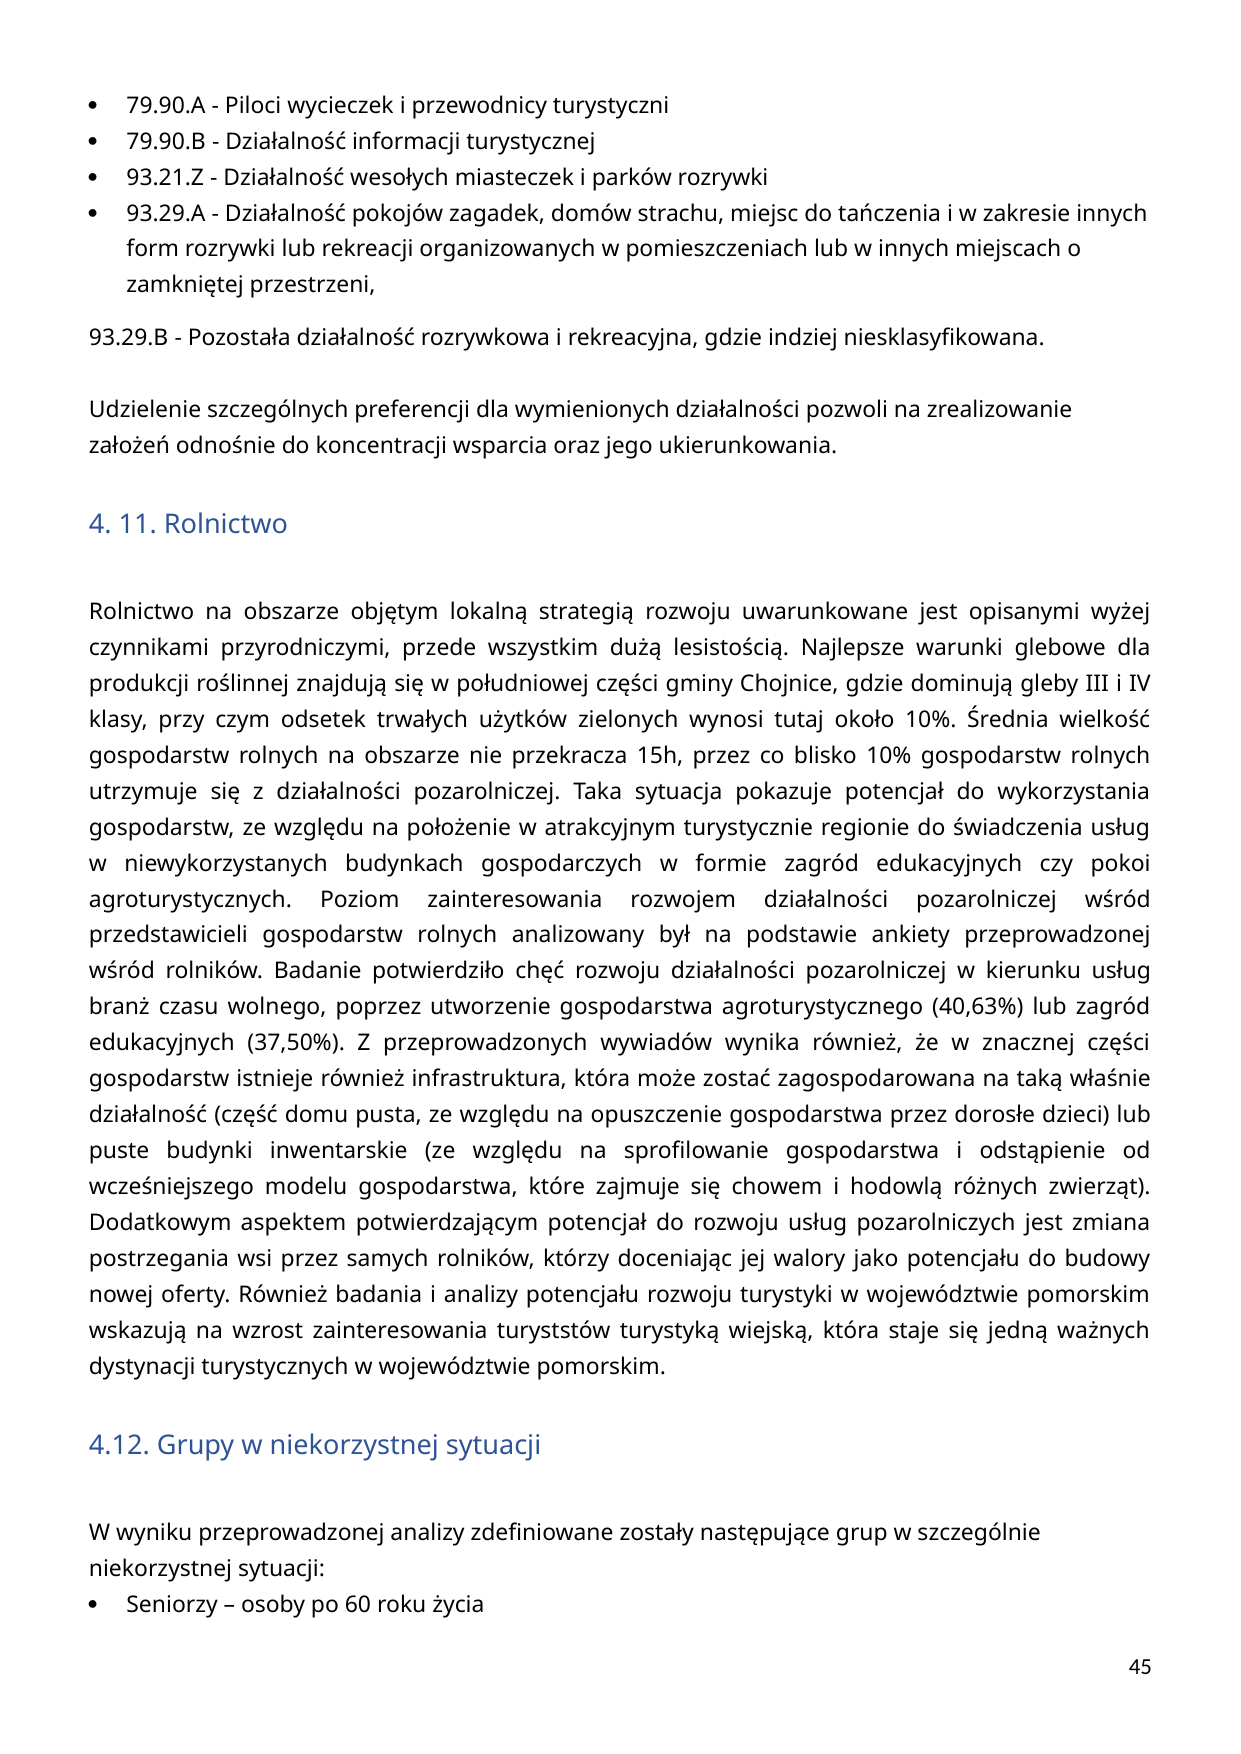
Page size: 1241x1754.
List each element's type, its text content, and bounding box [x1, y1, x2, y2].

list 79.90.B - Działalność informacji turystycznej [89, 124, 1152, 156]
text Udzielenie szczególnych preferencji dla wymienionych działalności pozwoli na zrealizowanie założeń odnośnie do koncentracji wsparcia oraz jego ukierunkowania. [89, 393, 1152, 460]
text Rolnictwo na obszarze objętym lokalną strategią rozwoju uwarunkowane jest opisanymi wyżej czynnikami przyrodniczymi, przede wszystkim dużą lesistością. Najlepsze warunki glebowe dla produkcji roślinnej znajdują się w południowej części gminy Chojnice, gdzie dominują gleby III i IV klasy, przy czym odsetek trwałych użytków zielonych wynosi tutaj około 10%. Średnia wielkość gospodarstw rolnych na obszarze nie przekracza 15h, przez co blisko 10% gospodarstw rolnych utrzymuje się z działalności pozarolniczej. Taka sytuacja pokazuje potencjał do wykorzystania gospodarstw, ze względu na położenie w atrakcyjnym turystycznie regionie do świadczenia usług w niewykorzystanych budynkach gospodarczych w formie zagród edukacyjnych czy pokoi agroturystycznych. Poziom zainteresowania rozwojem działalności pozarolniczej wśród przedstawicieli gospodarstw rolnych analizowany był na podstawie ankiety przeprowadzonej wśród rolników. Badanie potwierdziło chęć rozwoju działalności pozarolniczej w kierunku usług branż czasu wolnego, poprzez utworzenie gospodarstwa agroturystycznego (40,63%) lub zagród edukacyjnych (37,50%). Z przeprowadzonych wywiadów wynika również, że w znacznej części gospodarstw istnieje również infrastruktura, która może zostać zagospodarowana na taką właśnie działalność (część domu pusta, ze względu na opuszczenie gospodarstwa przez dorosłe dzieci) lub puste budynki inwentarskie (ze względu na sprofilowanie gospodarstwa i odstąpienie od wcześniejszego modelu gospodarstwa, które zajmuje się chowem i hodowlą różnych zwierząt). Dodatkowym aspektem potwierdzającym potencjał do rozwoju usług pozarolniczych jest zmiana postrzegania wsi przez samych rolników, którzy doceniając jej walory jako potencjału do budowy nowej oferty. Również badania i analizy potencjału rozwoju turystyki w województwie pomorskim wskazują na wzrost zainteresowania turyststów turystyką wiejską, która staje się jedną ważnych dystynacji turystycznych w województwie pomorskim. [89, 595, 1152, 1381]
list Seniorzy – osoby po 60 roku życia [89, 1588, 1152, 1619]
list 93.29.A - Działalność pokojów zagadek, domów strachu, miejsc do tańczenia i w zakresie innych form rozrywki lub rekreacji organizowanych w pomieszczeniach lub w innych miejscach o zamkniętej przestrzeni, [89, 196, 1152, 299]
subtitle 4.12. Grupy w niekorzystnej sytuacji [89, 1426, 1152, 1463]
text W wyniku przeprowadzonej analizy zdefiniowane zostały następujące grup w szczególnie niekorzystnej sytuacji: [89, 1516, 1152, 1583]
list 79.90.A - Piloci wycieczek i przewodnicy turystyczni [89, 89, 1152, 120]
list 93.21.Z - Działalność wesołych miasteczek i parków rozrywki [89, 161, 1152, 192]
subtitle 4. 11. Rolnictwo [89, 505, 1152, 542]
text 93.29.B - Pozostała działalność rozrywkowa i rekreacyjna, gdzie indziej niesklasyfikowana. [89, 321, 1152, 352]
